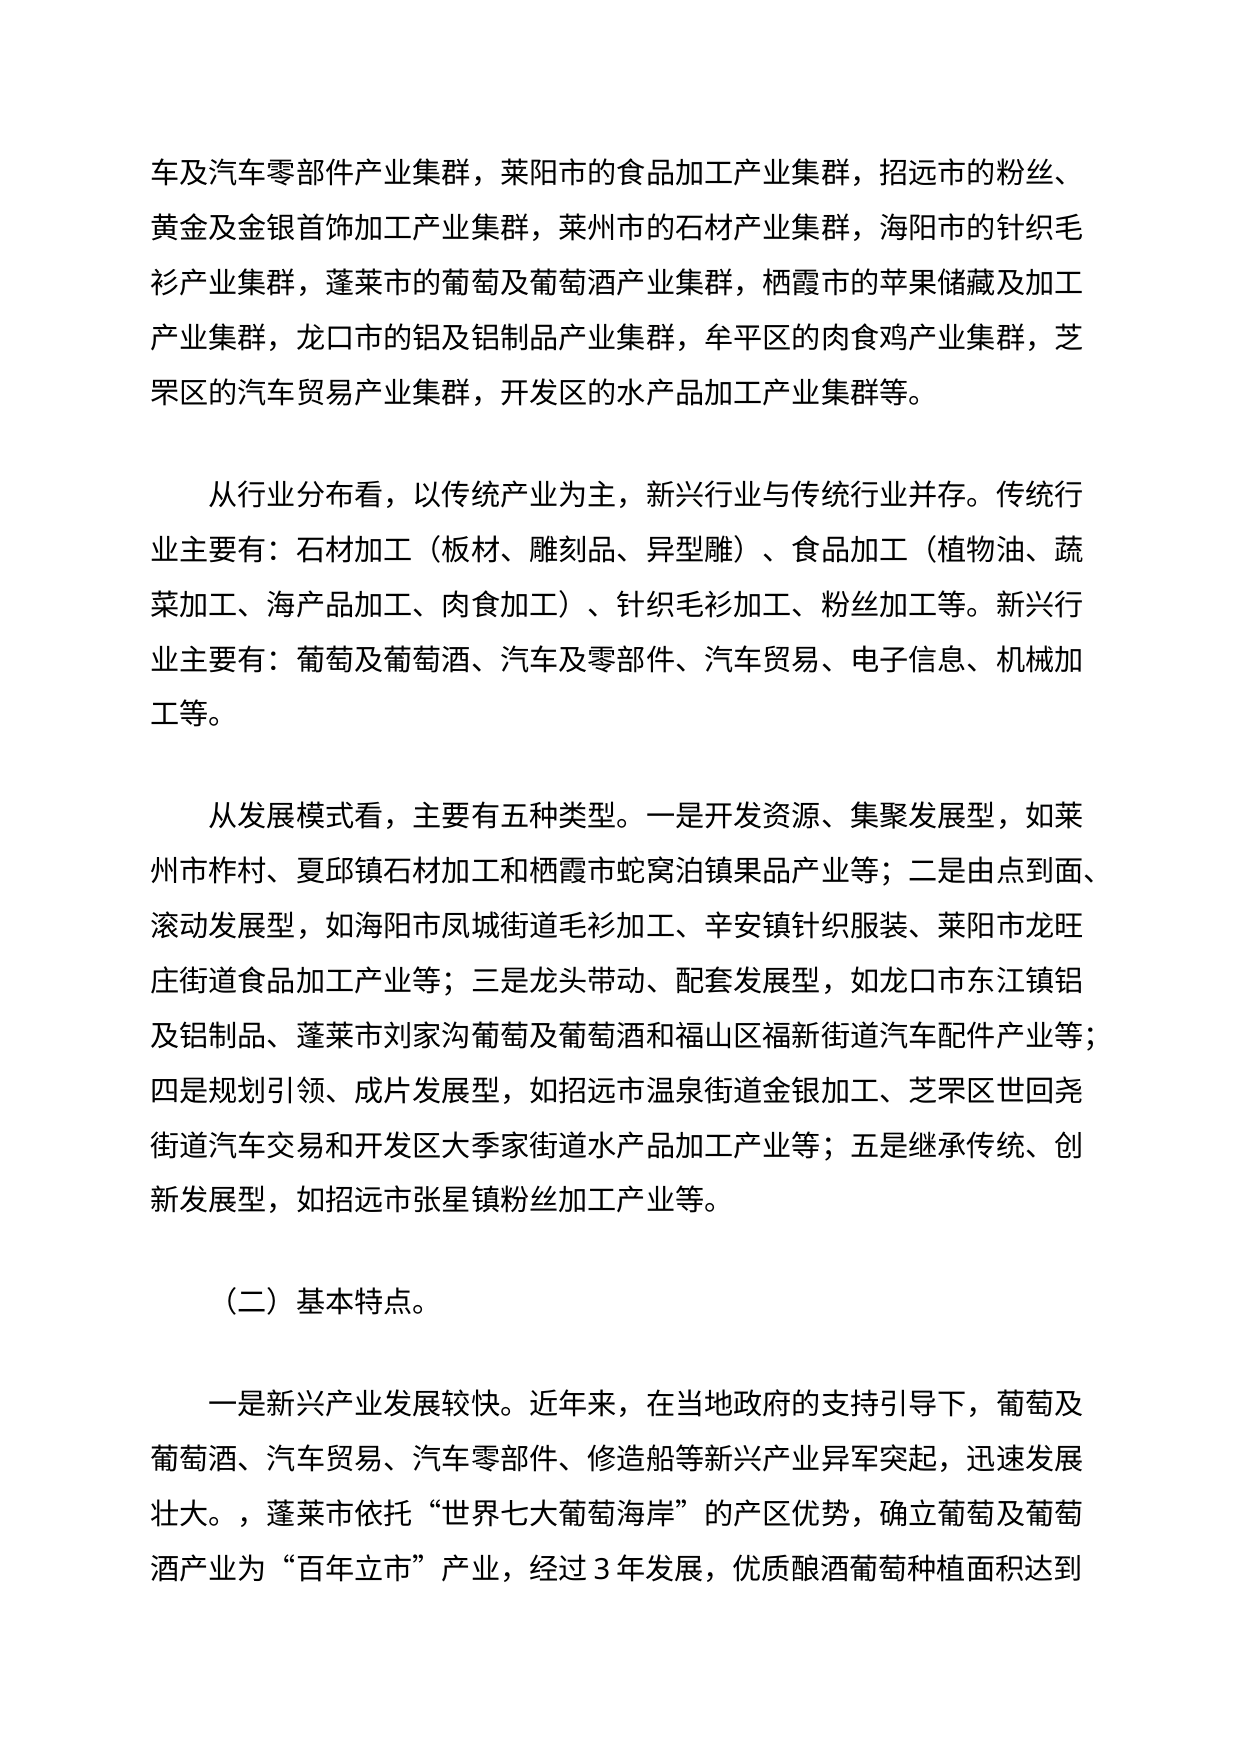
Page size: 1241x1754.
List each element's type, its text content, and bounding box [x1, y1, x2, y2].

text 从发展模式看，主要有五种类型。一是开发资源、集聚发展型，如莱州市柞村、夏邱镇石材加工和栖霞市蛇窝泊镇果品产业等；二是由点到面、滚动发展型，如海阳市凤城街道毛衫加工、辛安镇针织服装、莱阳市龙旺庄街道食品加工产业等；三是龙头带动、配套发展型，如龙口市东江镇铝及铝制品、蓬莱市刘家沟葡萄及葡萄酒和福山区福新街道汽车配件产业等；四是规划引领、成片发展型，如招远市温泉街道金银加工、芝罘区世回尧街道汽车交易和开发区大季家街道水产品加工产业等；五是继承传统、创新发展型，如招远市张星镇粉丝加工产业等。 [150, 793, 1090, 1219]
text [150, 150, 1090, 412]
text （二）基本特点。 [150, 1279, 1090, 1321]
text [150, 1381, 1090, 1588]
text 从行业分布看，以传统产业为主，新兴行业与传统行业并存。传统行业主要有：石材加工（板材、雕刻品、异型雕）、食品加工（植物油、蔬菜加工、海产品加工、肉食加工）、针织毛衫加工、粉丝加工等。新兴行业主要有：葡萄及葡萄酒、汽车及零部件、汽车贸易、电子信息、机械加工等。 [150, 471, 1090, 733]
